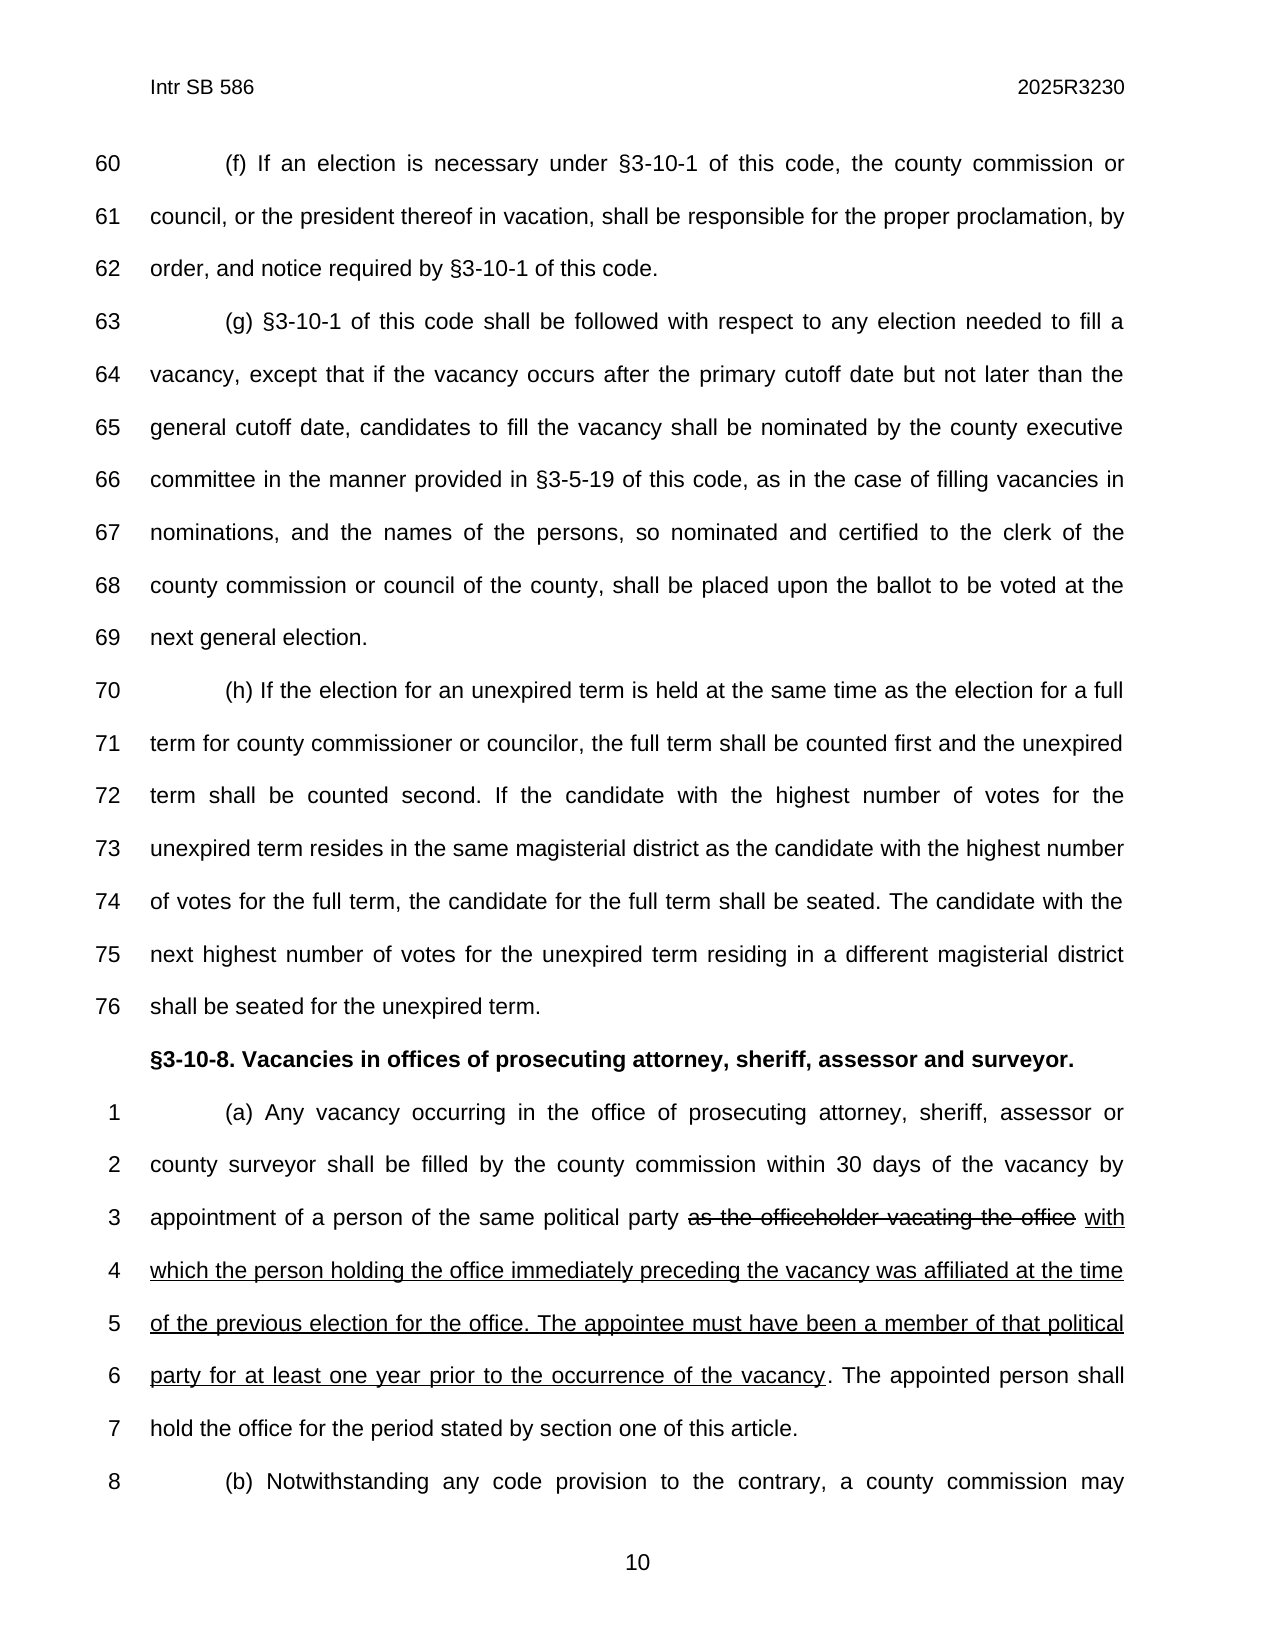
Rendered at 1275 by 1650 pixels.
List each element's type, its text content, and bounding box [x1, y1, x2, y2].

text (f) If an election is necessary under §3-10-1 of this code, the county commission or council, or the president thereof in vacation, shall be responsible for the proper proclamation, by order, and notice required by §3-10-1 of this code. [150, 150, 1125, 282]
text (h) If the election for an unexpired term is held at the same time as the election for a full term for county commissioner or councilor, the full term shall be counted first and the unexpired term shall be counted second. If the candidate with the highest number of votes for the unexpired term resides in the same magisterial district as the candidate with the highest number of votes for the full term, the candidate for the full term shall be seated. The candidate with the next highest number of votes for the unexpired term residing in a different magisterial district shall be seated for the unexpired term. [150, 677, 1125, 1020]
text (a) Any vacancy occurring in the office of prosecuting attorney, sheriff, assessor or county surveyor shall be filled by the county commission within 30 days of the vacancy by appointment of a person of the same political party as the officeholder vacating the office with which the person holding the office immediately preceding the vacancy was affiliated at the time of the previous election for the office. The appointee must have been a member of that political party for at least one year prior to the occurrence of the vacancy. The appointed person shall hold the office for the period stated by section one of this article. [150, 1099, 1125, 1441]
text (g) §3-10-1 of this code shall be followed with respect to any election needed to fill a vacancy, except that if the vacancy occurs after the primary cutoff date but not later than the general cutoff date, candidates to fill the vacancy shall be nominated by the county executive committee in the manner provided in §3-5-19 of this code, as in the case of filling vacancies in nominations, and the names of the persons, so nominated and certified to the clerk of the county commission or council of the county, shall be placed upon the ballot to be voted at the next general election. [150, 308, 1125, 651]
subtitle §3-10-8. Vacancies in offices of prosecuting attorney, sheriff, assessor and surveyor. [150, 1046, 1125, 1072]
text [150, 1468, 1125, 1494]
